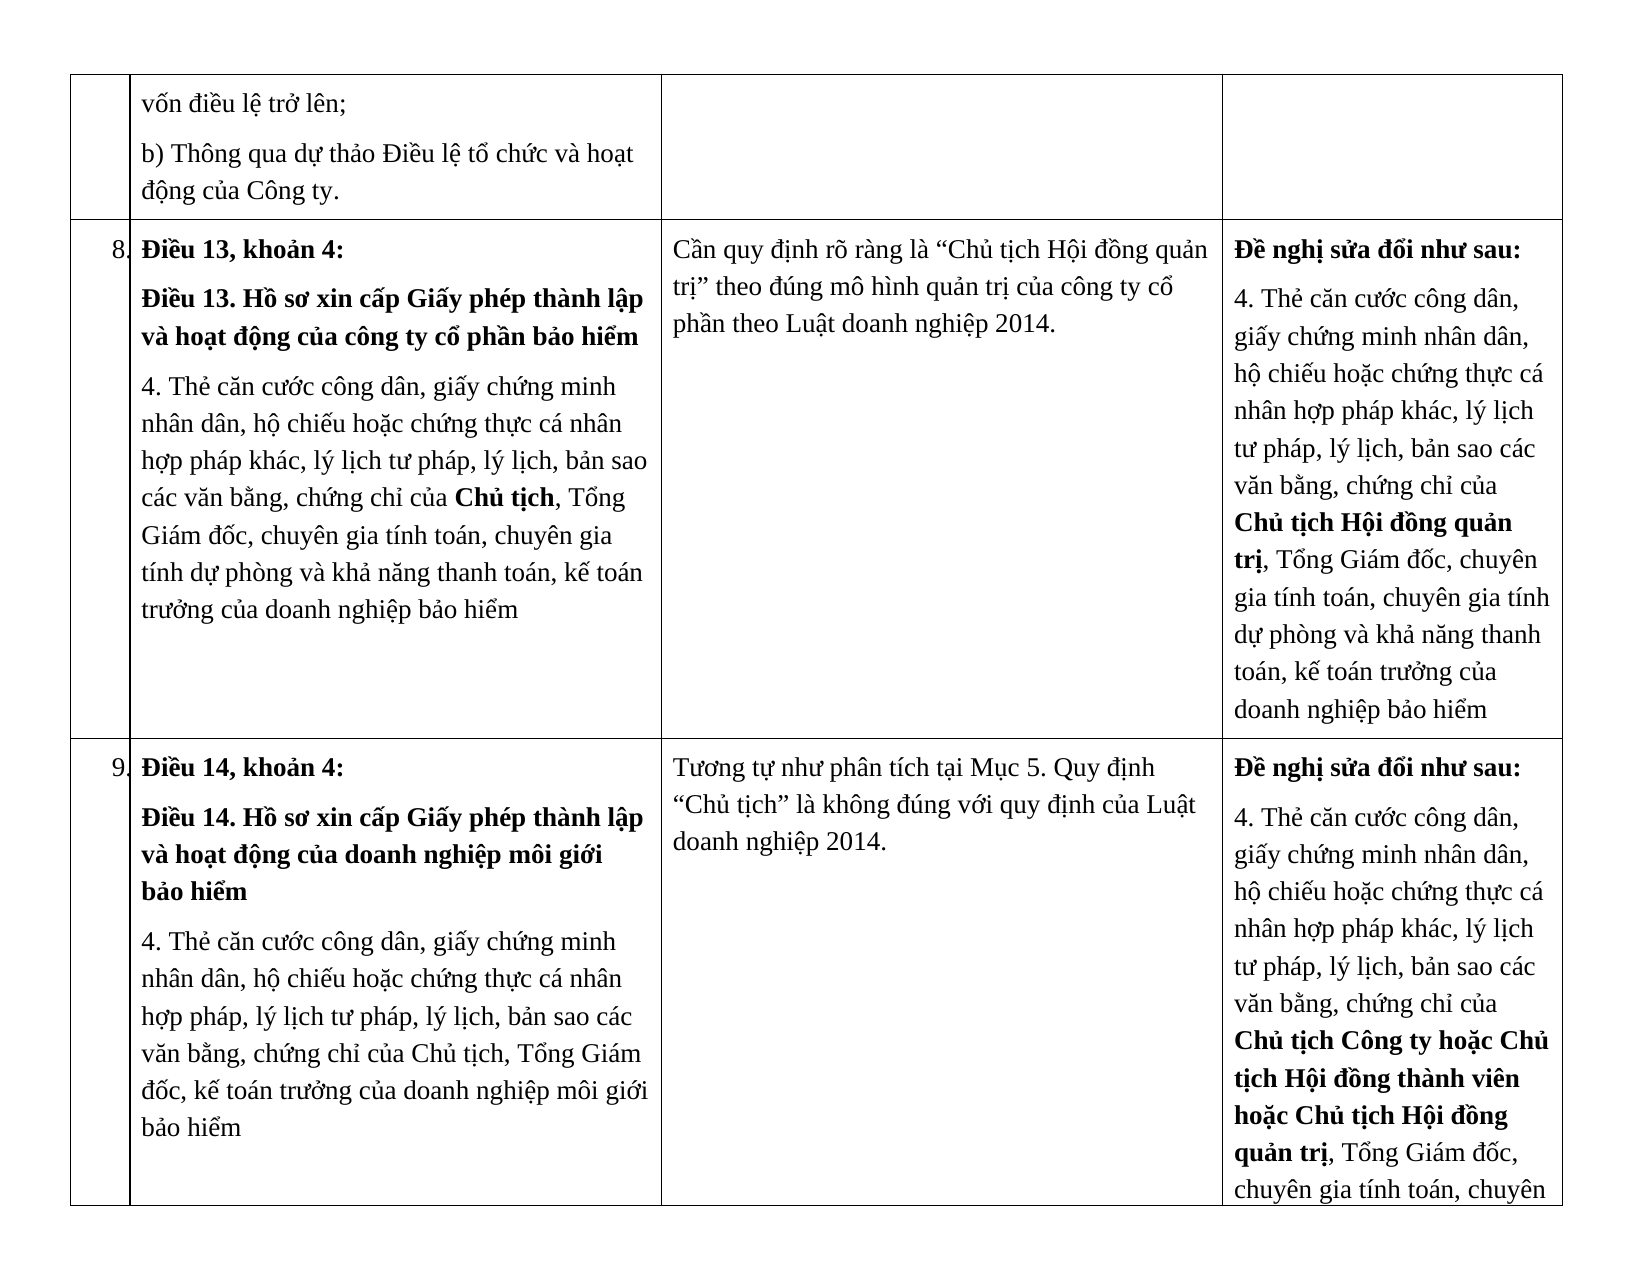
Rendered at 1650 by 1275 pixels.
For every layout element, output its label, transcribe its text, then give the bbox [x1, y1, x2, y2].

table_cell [131, 75, 661, 219]
table_cell [71, 739, 129, 1205]
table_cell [131, 739, 661, 1205]
table_cell Cần quy định rõ ràng là “Chủ tịch Hội đồng quản trị” theo đúng mô hình quản trị của công ty cổ phần theo Luật doanh nghiệp 2014. [662, 220, 1222, 737]
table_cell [662, 75, 1222, 219]
table_cell [71, 220, 129, 737]
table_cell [1223, 75, 1562, 219]
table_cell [662, 739, 1222, 1205]
table_cell [71, 75, 129, 219]
table_cell Điều 13, khoản 4: Điều 13. Hồ sơ xin cấp Giấy phép thành lập và hoạt động của công ty cổ phần bảo hiểm 4. Thẻ căn cước công dân, giấy chứng minh nhân dân, hộ chiếu hoặc chứng thực cá nhân hợp pháp khác, lý lịch tư pháp, lý lịch, bản sao các văn bằng, chứng chỉ của Chủ tịch, Tổng Giám đốc, chuyên gia tính toán, chuyên gia tính dự phòng và khả năng thanh toán, kế toán trưởng của doanh nghiệp bảo hiểm [131, 220, 661, 737]
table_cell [1223, 739, 1562, 1205]
table_cell Đề nghị sửa đổi như sau: 4. Thẻ căn cước công dân, giấy chứng minh nhân dân, hộ chiếu hoặc chứng thực cá nhân hợp pháp khác, lý lịch tư pháp, lý lịch, bản sao các văn bằng, chứng chỉ của Chủ tịch Hội đồng quản trị, Tổng Giám đốc, chuyên gia tính toán, chuyên gia tính dự phòng và khả năng thanh toán, kế toán trưởng của doanh nghiệp bảo hiểm [1223, 220, 1562, 737]
